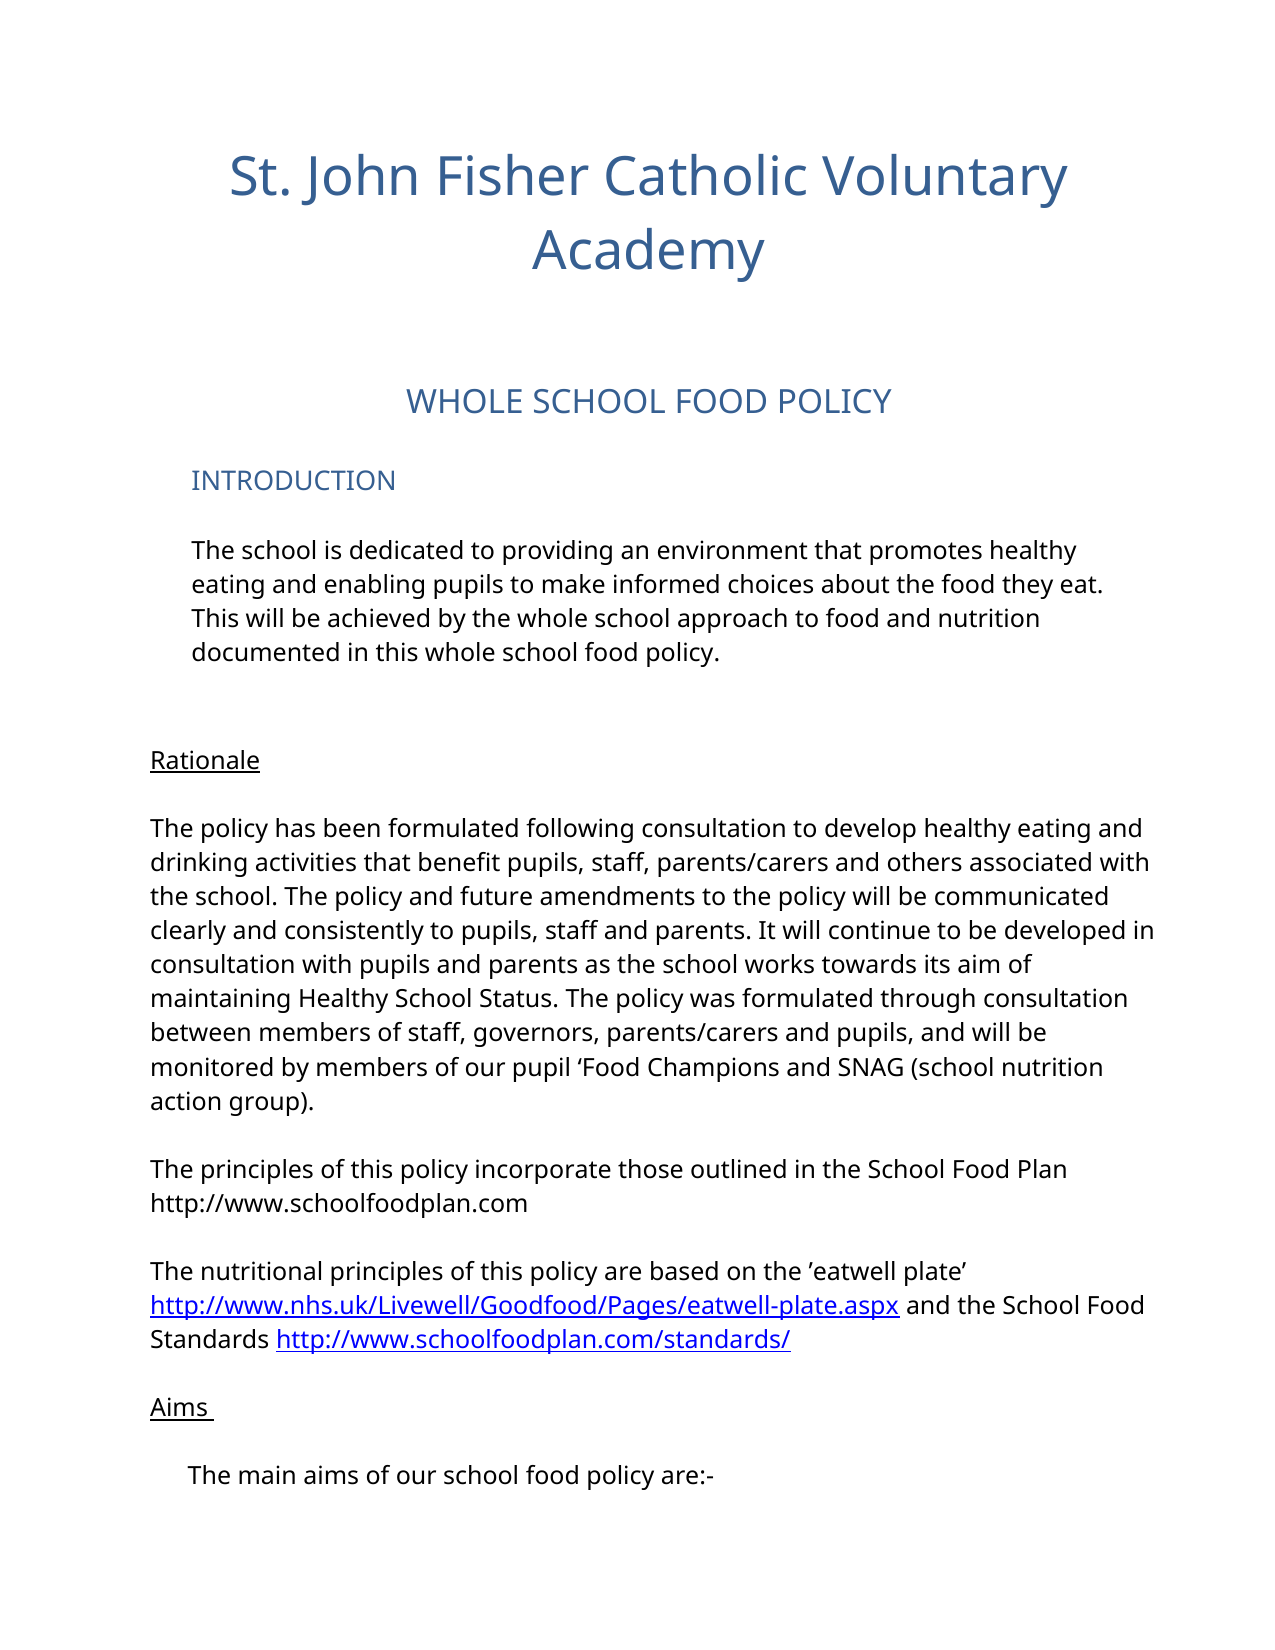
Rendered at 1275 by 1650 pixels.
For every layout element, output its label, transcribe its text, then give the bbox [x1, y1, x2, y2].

text Rationale [150, 743, 1162, 777]
text The main aims of our school food policy are:- [187, 1458, 1087, 1492]
table_cell St. John Fisher Catholic Voluntary Academy [180, 113, 1117, 353]
table_cell WHOLE SCHOOL FOOD POLICY INTRODUCTION The school is dedicated to providing an environment that promotes healthy eating and enabling pupils to make informed choices about the food they eat. This will be achieved by the whole school approach to food and nutrition documented in this whole school food policy. [180, 353, 1117, 708]
text The nutritional principles of this policy are based on the ’eatwell plate’ http://www.nhs.uk/Livewell/Goodfood/Pages/eatwell-plate.aspx and the School Food Standards http://www.schoolfoodplan.com/standards/ [150, 1253, 1162, 1356]
text Aims [150, 1390, 1162, 1424]
text The principles of this policy incorporate those outlined in the School Food Plan http://www.schoolfoodplan.com [150, 1151, 1162, 1219]
text The policy has been formulated following consultation to develop healthy eating and drinking activities that benefit pupils, staff, parents/carers and others associated with the school. The policy and future amendments to the policy will be communicated clearly and consistently to pupils, staff and parents. It will continue to be developed in consultation with pupils and parents as the school works towards its aim of maintaining Healthy School Status. The policy was formulated through consultation between members of staff, governors, parents/carers and pupils, and will be monitored by members of our pupil ‘Food Champions and SNAG (school nutrition action group). [150, 811, 1162, 1117]
